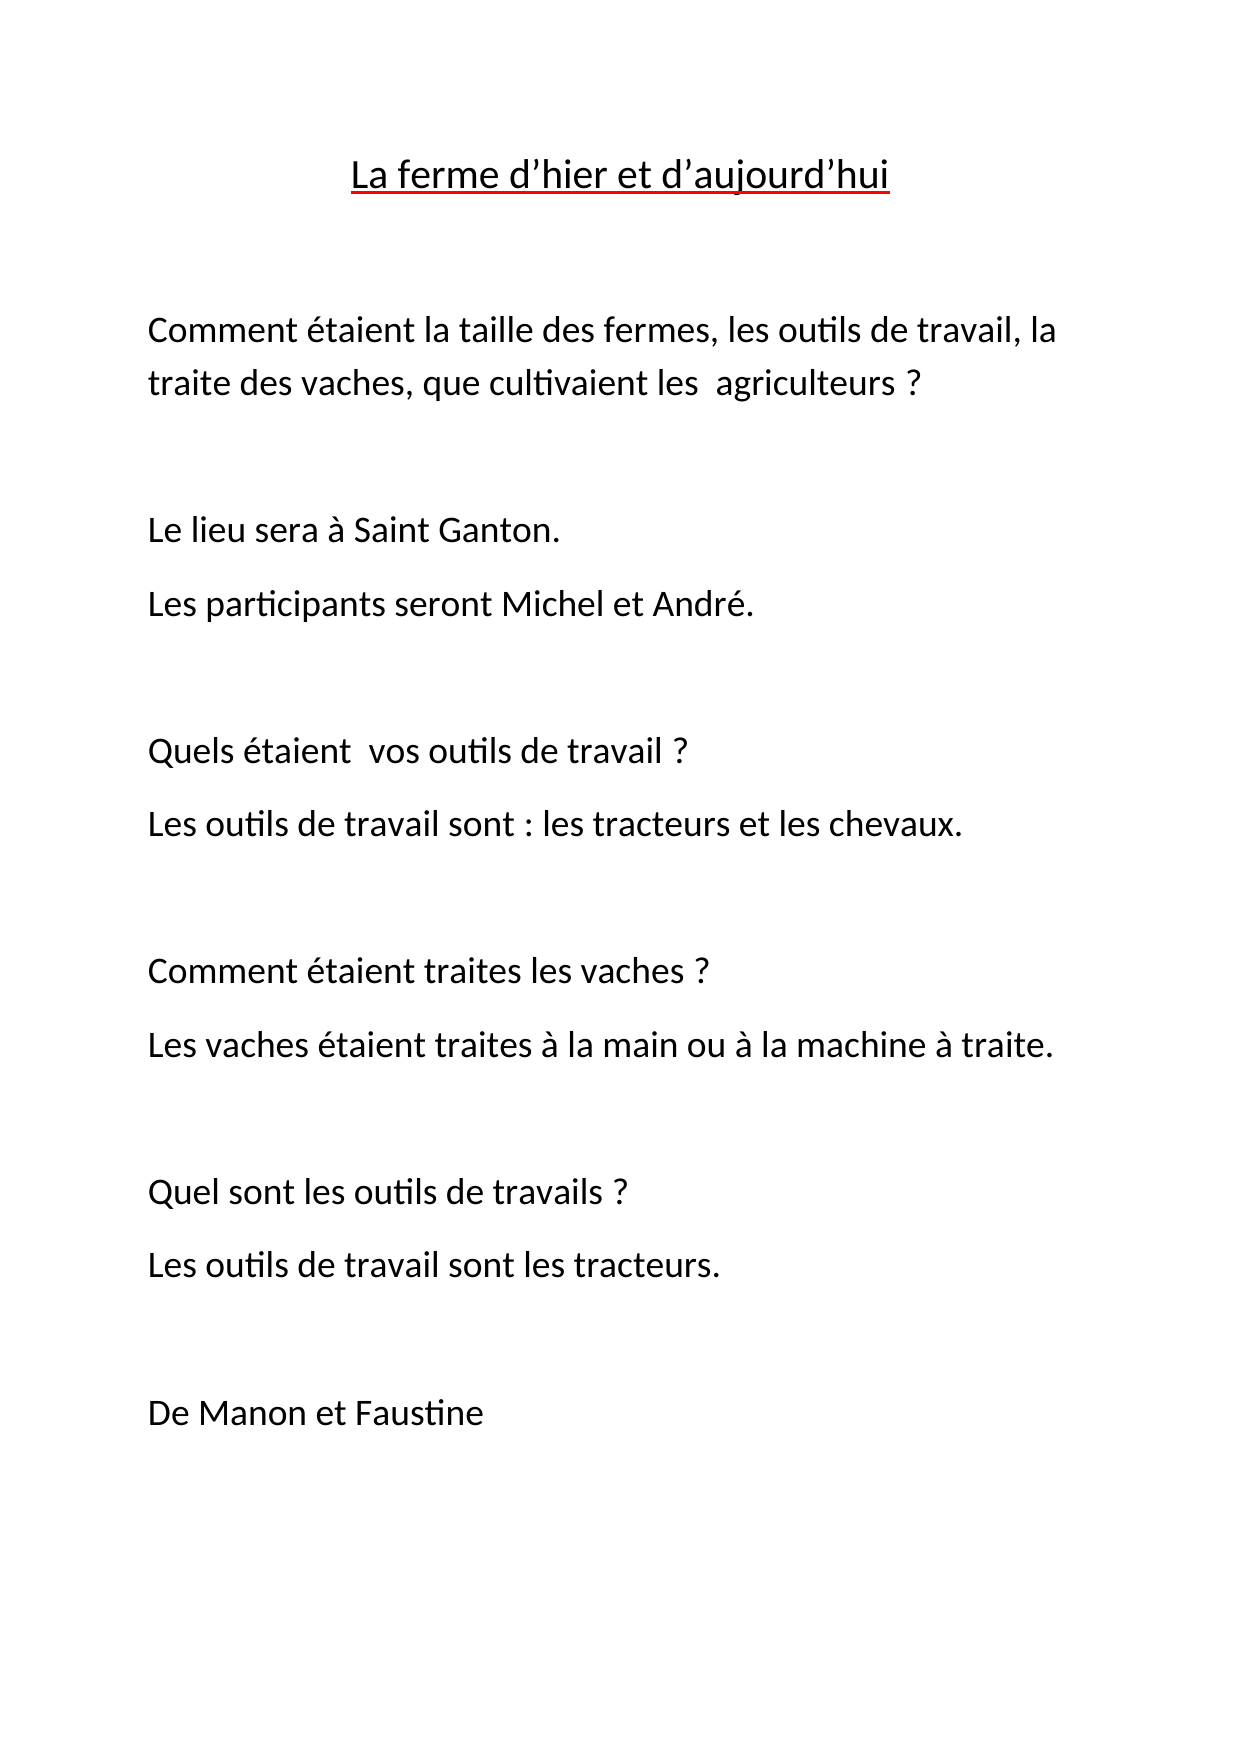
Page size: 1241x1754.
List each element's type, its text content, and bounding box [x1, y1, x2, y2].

text Le lieu sera à Saint Ganton. [148, 506, 1093, 552]
text Les participants seront Michel et André. [148, 579, 1093, 625]
text Comment étaient traites les vaches ? [148, 947, 1093, 993]
text La ferme d’hier et d’aujourd’hui [148, 148, 1093, 198]
text Quels étaient vos outils de travail ? [148, 727, 1093, 772]
text Les outils de travail sont : les tracteurs et les chevaux. [148, 800, 1093, 846]
text Quel sont les outils de travails ? [148, 1168, 1093, 1214]
text Les vaches étaient traites à la main ou à la machine à traite. [148, 1021, 1093, 1067]
text Comment étaient la taille des fermes, les outils de travail, la traite des vaches, que cultivaient les agriculteurs ? [148, 306, 1093, 405]
text De Manon et Faustine [148, 1388, 1093, 1434]
text Les outils de travail sont les tracteurs. [148, 1241, 1093, 1287]
